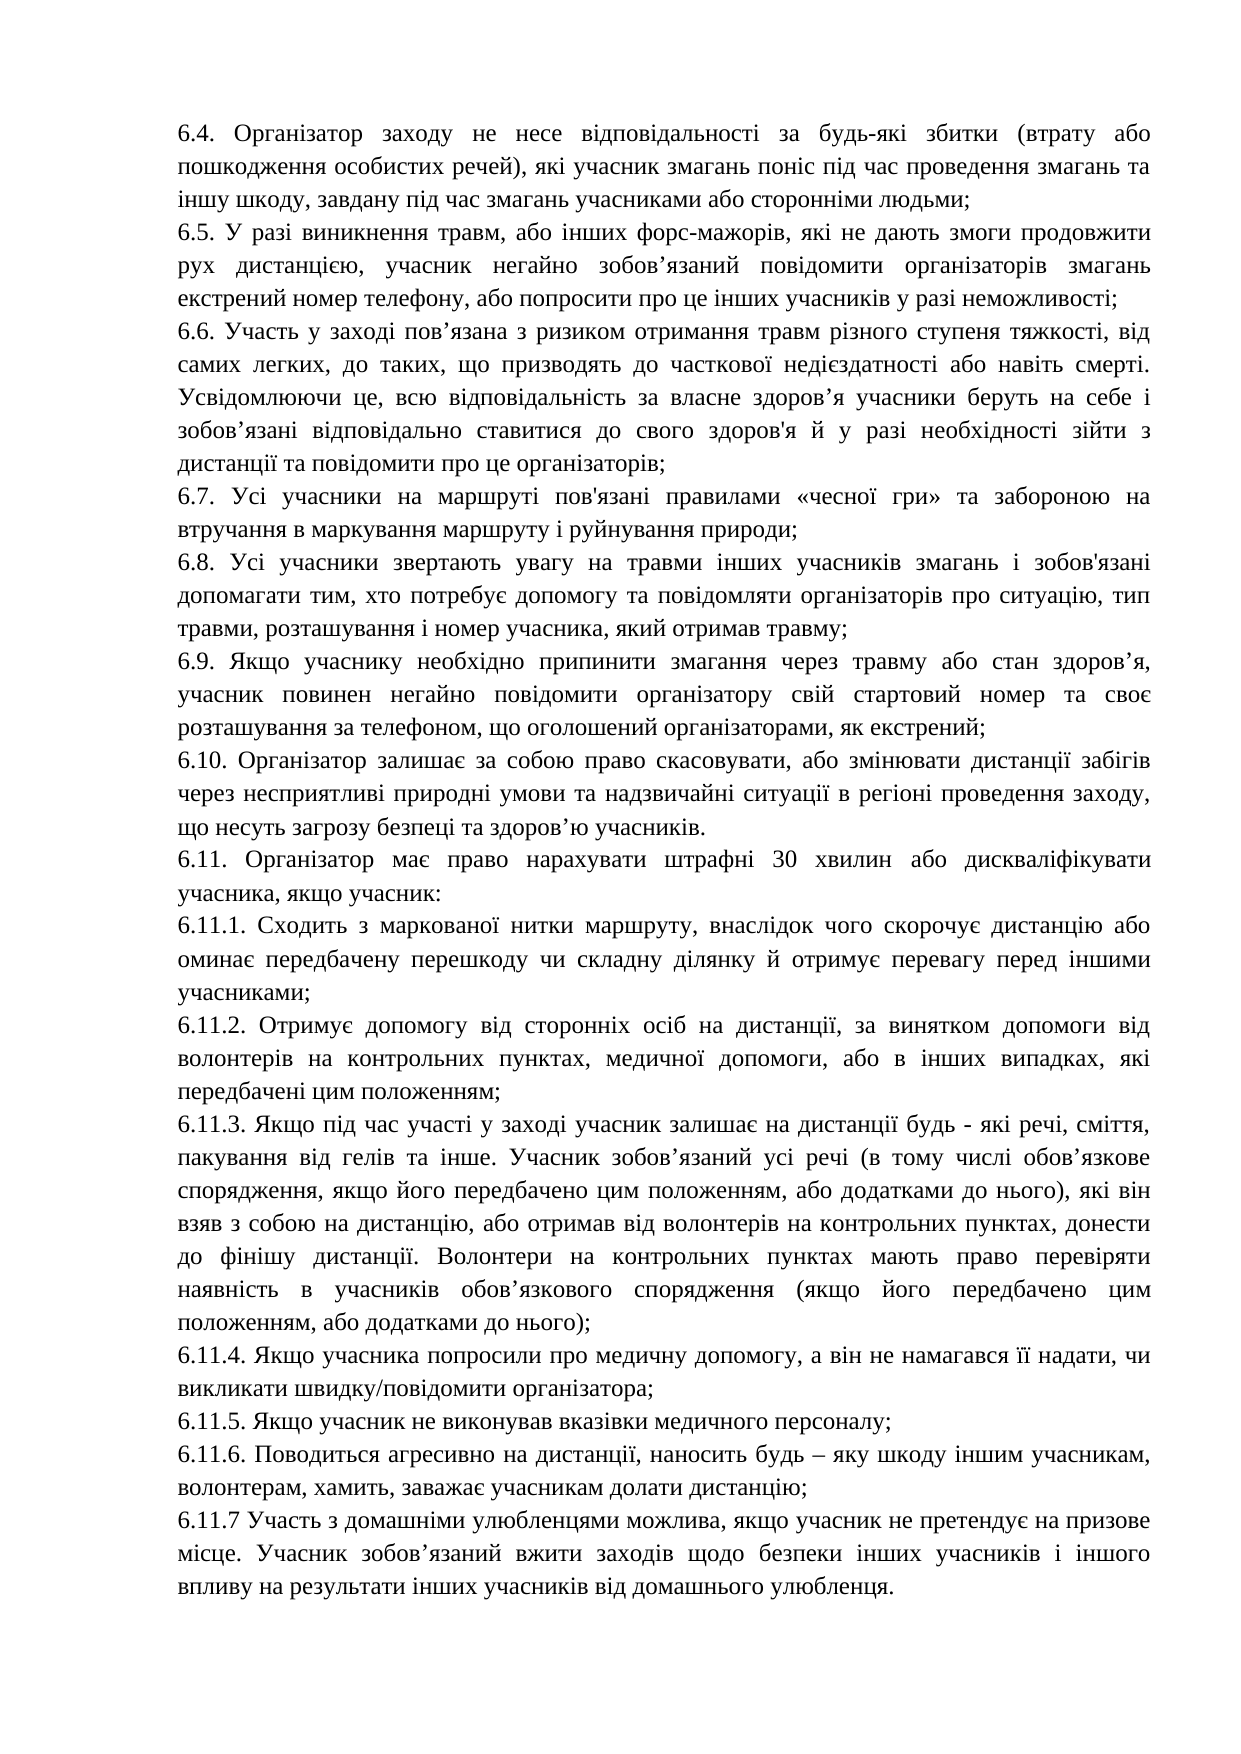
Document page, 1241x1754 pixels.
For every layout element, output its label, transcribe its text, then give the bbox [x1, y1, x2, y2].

text 6.10. Організатор залишає за собою право скасовувати, або змінювати дистанції забігів через несприятливі природні умови та надзвичайні ситуації в регіоні проведення заходу, що несуть загрозу безпеці та здоров’ю учасників. [177, 746, 1152, 840]
text 6.4. Організатор заходу не несе відповідальності за будь-які збитки (втрату або пошкодження особистих речей), які учасник змагань поніс під час проведення змагань та іншу шкоду, завдану під час змагань учасниками або сторонніми людьми; [177, 118, 1152, 213]
text 6.11.5. Якщо учасник не виконував вказівки медичного персоналу; [177, 1406, 1152, 1435]
text 6.11.4. Якщо учасника попросили про медичну допомогу, а він не намагався її надати, чи викликати швидку/повідомити організатора; [177, 1340, 1152, 1402]
text 6.7. Усі учасники на маршруті пов'язані правилами «чесної гри» та забороною на втручання в маркування маршруту і руйнування природи; [177, 481, 1152, 543]
text 6.11.6. Поводиться агресивно на дистанції, наносить будь – яку шкоду іншим учасникам, волонтерам, хамить, заважає учасникам долати дистанцію; [177, 1439, 1152, 1501]
text 6.9. Якщо учаснику необхідно припинити змагання через травму або стан здоров’я, учасник повинен негайно повідомити організатору свій стартовий номер та своє розташування за телефоном, що оголошений організаторами, як екстрений; [177, 646, 1152, 741]
text 6.6. Участь у заході пов’язана з ризиком отримання травм різного ступеня тяжкості, від самих легких, до таких, що призводять до часткової недієздатності або навіть смерті. Усвідомлюючи це, всю відповідальність за власне здоров’я учасники беруть на себе і зобов’язані відповідально ставитися до свого здоров'я й у разі необхідності зійти з дистанції та повідомити про це організаторів; [177, 316, 1152, 477]
text 6.11.1. Сходить з маркованої нитки маршруту, внаслідок чого скорочує дистанцію або оминає передбачену перешкоду чи складну ділянку й отримує перевагу перед іншими учасниками; [177, 911, 1152, 1005]
text 6.8. Усі учасники звертають увагу на травми інших учасників змагань і зобов'язані допомагати тим, хто потребує допомогу та повідомляти організаторів про ситуацію, тип травми, розташування і номер учасника, який отримав травму; [177, 547, 1152, 642]
text 6.11.7 Участь з домашніми улюбленцями можлива, якщо учасник не претендує на призове місце. Учасник зобов’язаний вжити заходів щодо безпеки інших учасників і іншого впливу на результати інших учасників від домашнього улюбленця. [177, 1505, 1152, 1600]
text 6.11.2. Отримує допомогу від сторонніх осіб на дистанції, за винятком допомоги від волонтерів на контрольних пунктах, медичної допомоги, або в інших випадках, які передбачені цим положенням; [177, 1010, 1152, 1104]
text 6.11. Організатор має право нарахувати штрафні 30 хвилин або дискваліфікувати учасника, якщо учасник: [177, 844, 1152, 906]
text 6.11.3. Якщо під час участі у заході учасник залишає на дистанції будь - які речі, сміття, пакування від гелів та інше. Учасник зобов’язаний усі речі (в тому числі обов’язкове спорядження, якщо його передбачено цим положенням, або додатками до нього), які він взяв з собою на дистанцію, або отримав від волонтерів на контрольних пунктах, донести до фінішу дистанції. Волонтери на контрольних пунктах мають право перевіряти наявність в учасників обов’язкового спорядження (якщо його передбачено цим положенням, або додатками до нього); [177, 1109, 1152, 1336]
text 6.5. У разі виникнення травм, або інших форс-мажорів, які не дають змоги продовжити рух дистанцією, учасник негайно зобов’язаний повідомити організаторів змагань екстрений номер телефону, або попросити про це інших учасників у разі неможливості; [177, 217, 1152, 312]
